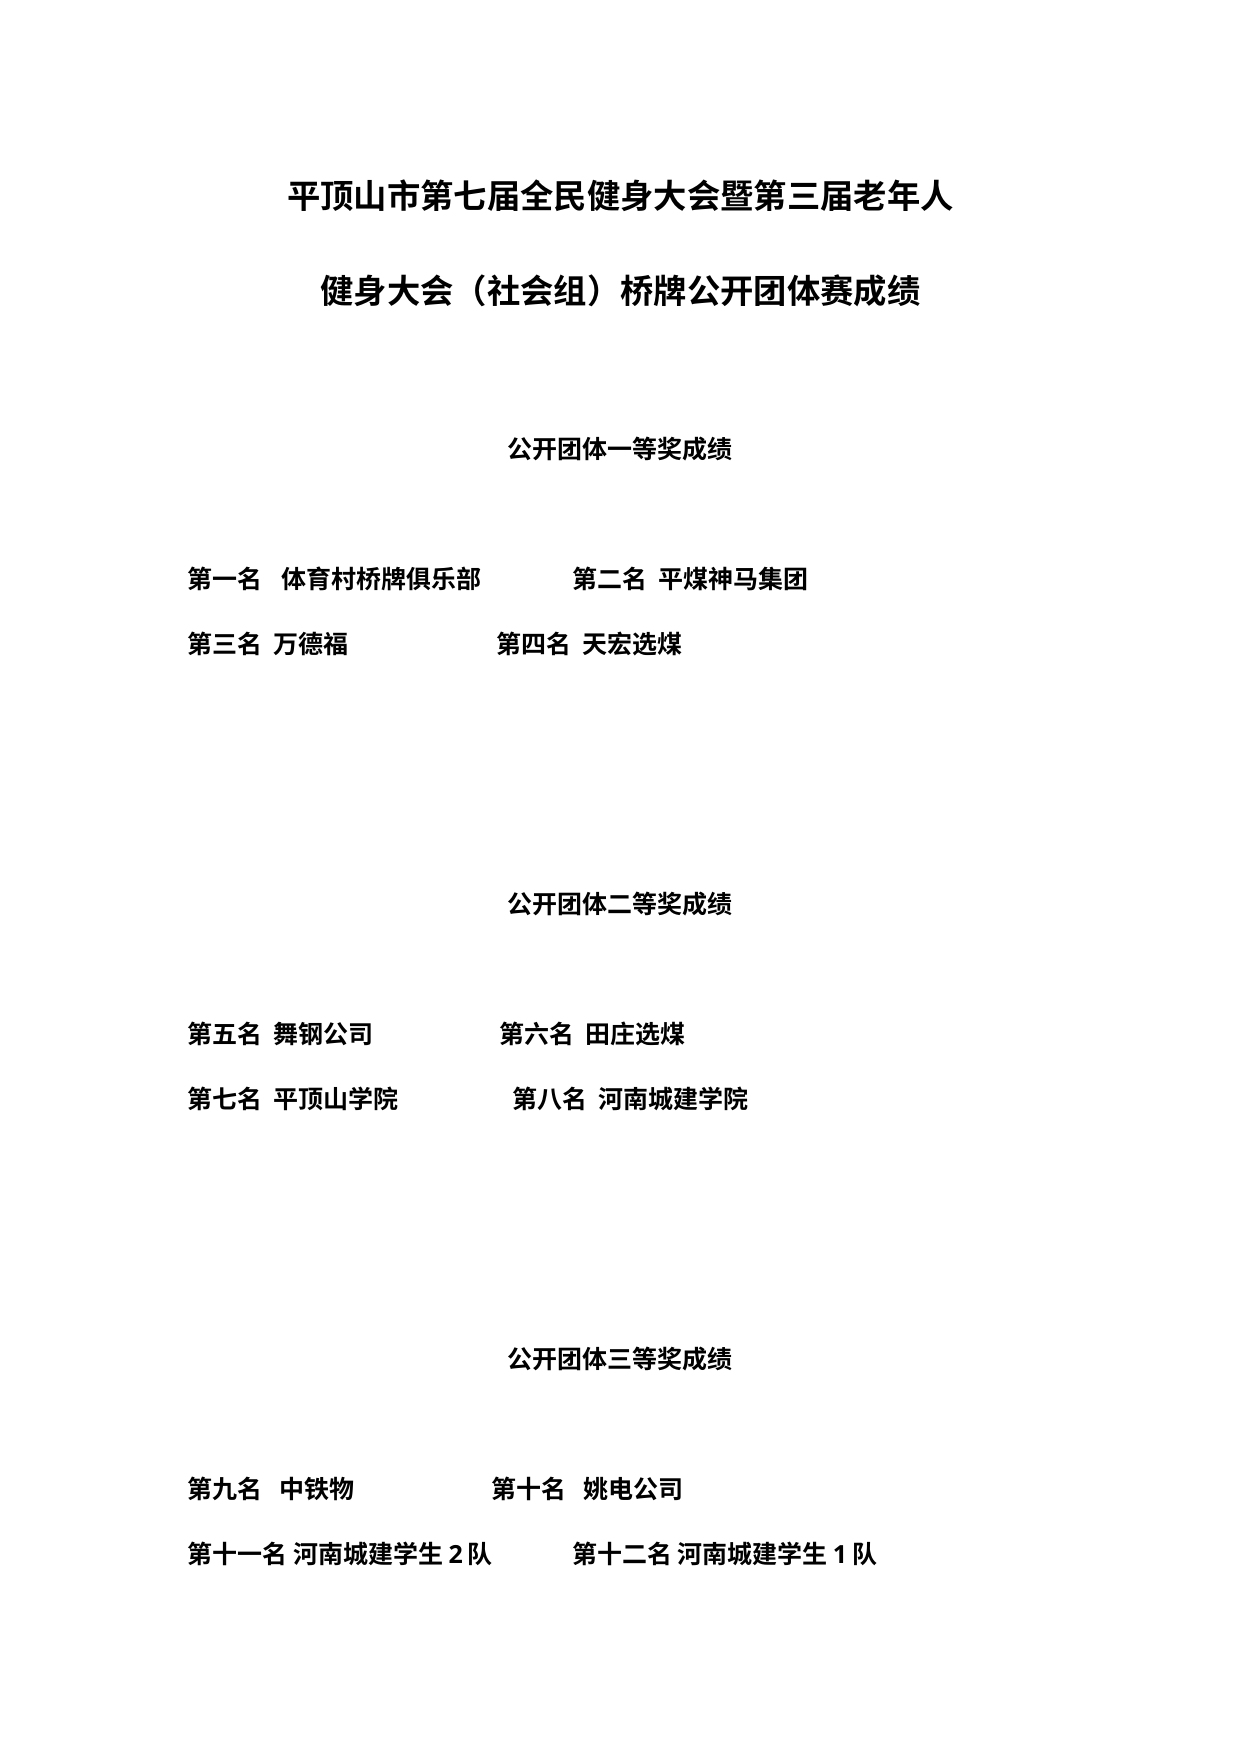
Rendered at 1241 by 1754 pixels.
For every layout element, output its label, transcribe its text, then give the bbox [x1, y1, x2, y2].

text 第九名 中铁物 第十名 姚电公司 [187, 1455, 1053, 1520]
text 第七名 平顶山学院 第八名 河南城建学院 [187, 1065, 1053, 1130]
text 平顶山市第七届全民健身大会暨第三届老年人 [187, 162, 1053, 227]
text 第五名 舞钢公司 第六名 田庄选煤 [187, 1000, 1053, 1065]
text 公开团体二等奖成绩 [187, 870, 1053, 935]
text 健身大会（社会组）桥牌公开团体赛成绩 [187, 256, 1053, 321]
text 公开团体一等奖成绩 [187, 415, 1053, 480]
text 公开团体三等奖成绩 [187, 1325, 1053, 1390]
text 第十一名 河南城建学生2队 第十二名 河南城建学生1队 [187, 1520, 1053, 1585]
text 第三名 万德福 第四名 天宏选煤 [187, 610, 1053, 675]
text 第一名 体育村桥牌俱乐部 第二名 平煤神马集团 [187, 545, 1053, 610]
